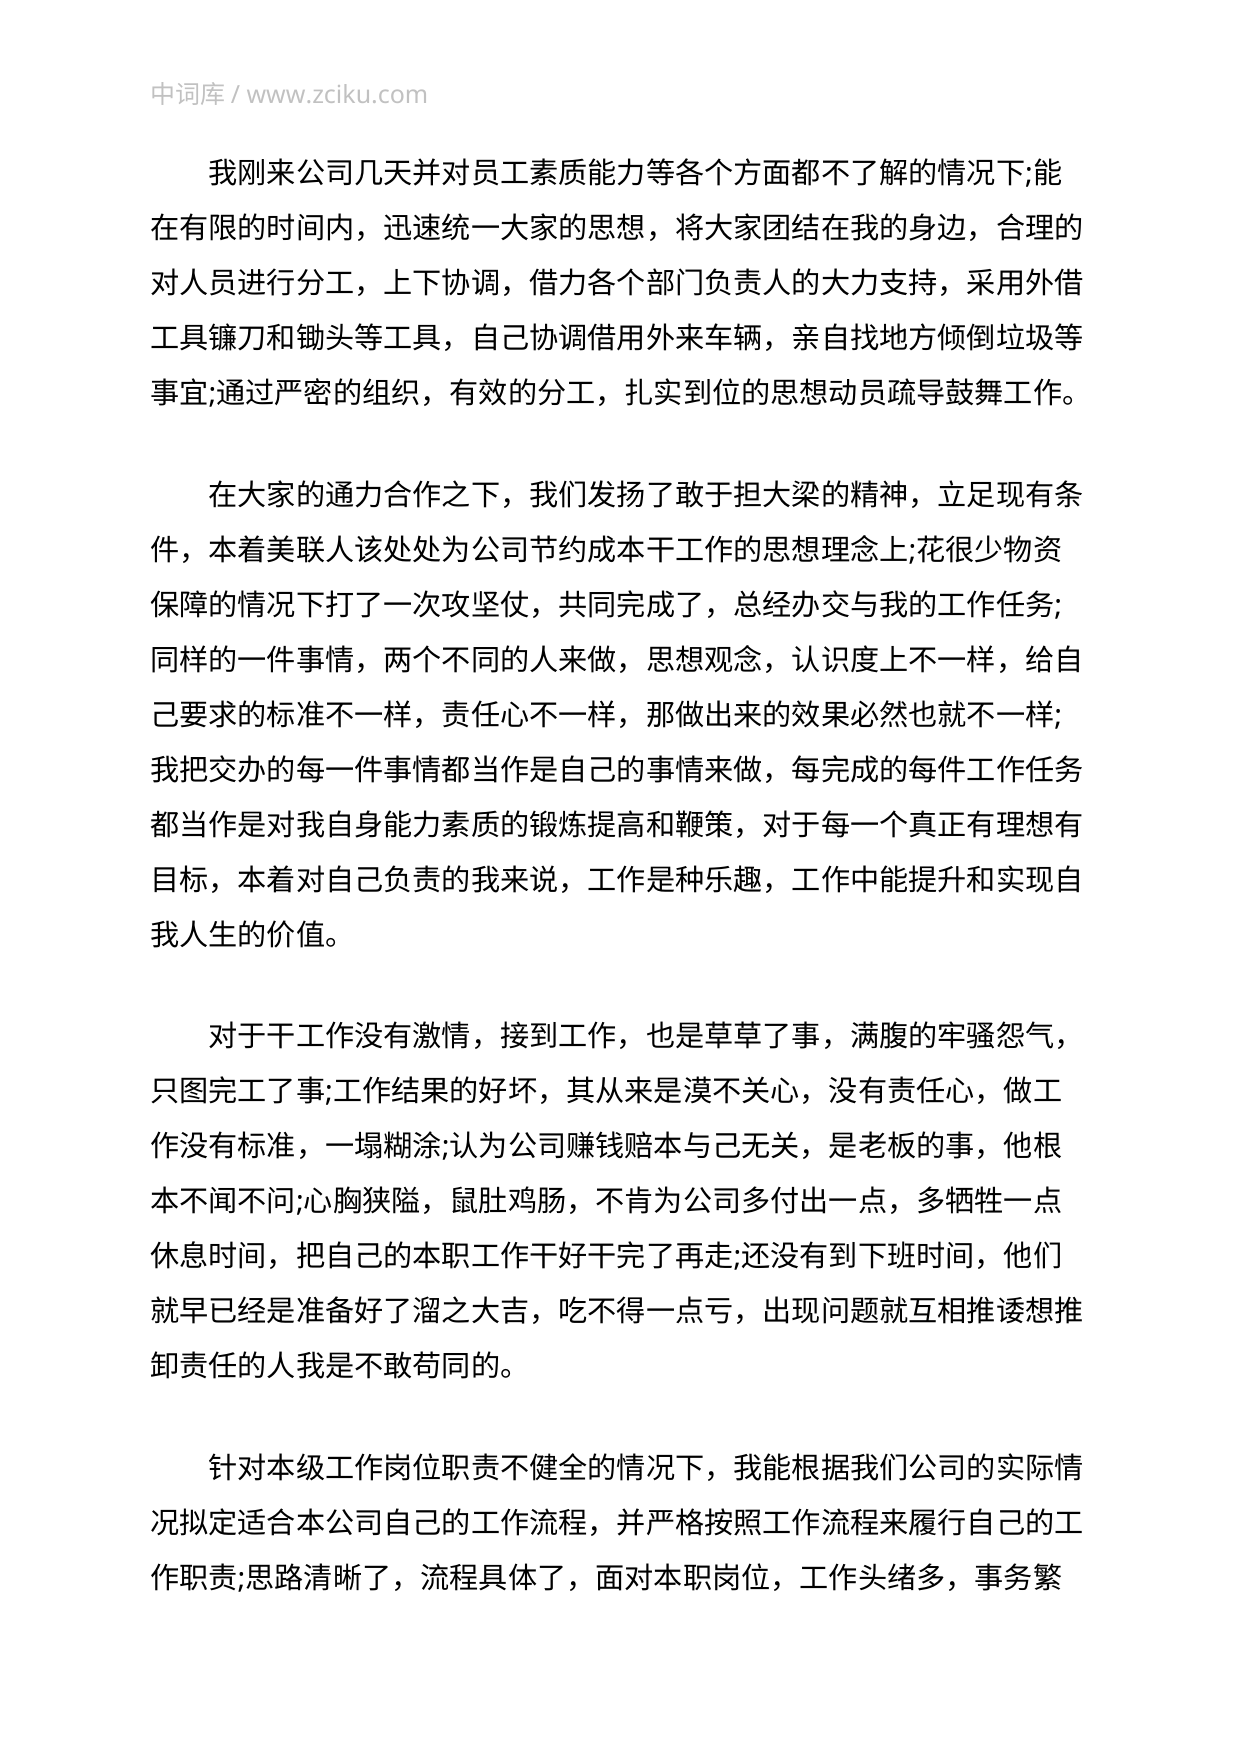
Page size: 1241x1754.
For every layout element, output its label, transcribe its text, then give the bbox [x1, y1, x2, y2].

text 在大家的通力合作之下，我们发扬了敢于担大梁的精神，立足现有条件，本着美联人该处处为公司节约成本干工作的思想理念上;花很少物资保障的情况下打了一次攻坚仗，共同完成了，总经办交与我的工作任务;同样的一件事情，两个不同的人来做，思想观念，认识度上不一样，给自己要求的标准不一样，责任心不一样，那做出来的效果必然也就不一样;我把交办的每一件事情都当作是自己的事情来做，每完成的每件工作任务都当作是对我自身能力素质的锻炼提高和鞭策，对于每一个真正有理想有目标，本着对自己负责的我来说，工作是种乐趣，工作中能提升和实现自我人生的价值。 [150, 472, 1090, 953]
text 我刚来公司几天并对员工素质能力等各个方面都不了解的情况下;能在有限的时间内，迅速统一大家的思想，将大家团结在我的身边，合理的对人员进行分工，上下协调，借力各个部门负责人的大力支持，采用外借工具镰刀和锄头等工具，自己协调借用外来车辆，亲自找地方倾倒垃圾等事宜;通过严密的组织，有效的分工，扎实到位的思想动员疏导鼓舞工作。 [150, 150, 1090, 412]
text 对于干工作没有激情，接到工作，也是草草了事，满腹的牢骚怨气，只图完工了事;工作结果的好坏，其从来是漠不关心，没有责任心，做工作没有标准，一塌糊涂;认为公司赚钱赔本与己无关，是老板的事，他根本不闻不问;心胸狭隘，鼠肚鸡肠，不肯为公司多付出一点，多牺牲一点休息时间，把自己的本职工作干好干完了再走;还没有到下班时间，他们就早已经是准备好了溜之大吉，吃不得一点亏，出现问题就互相推诿想推卸责任的人我是不敢苟同的。 [150, 1013, 1090, 1385]
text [150, 1444, 1090, 1597]
